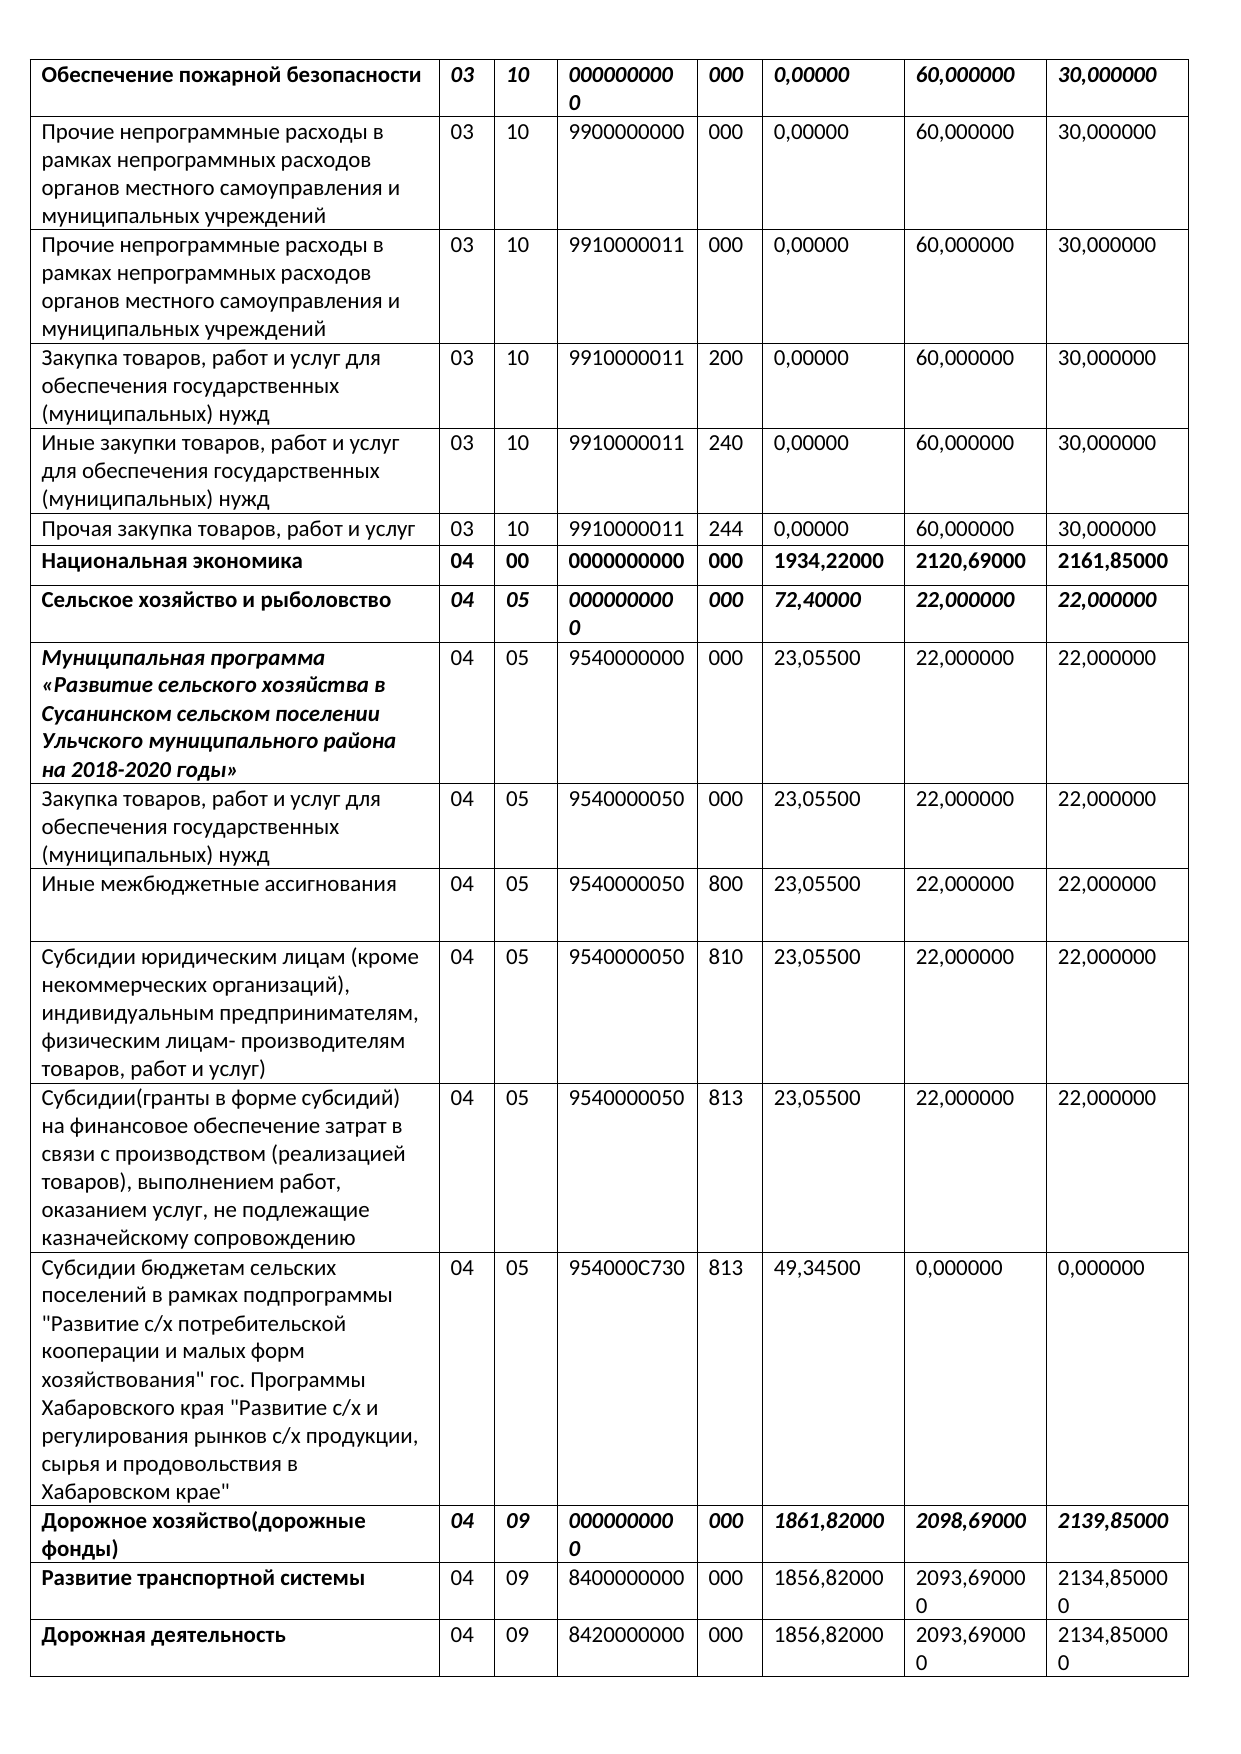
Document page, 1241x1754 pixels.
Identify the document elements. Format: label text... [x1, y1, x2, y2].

table_cell 8400000000 [558, 1563, 697, 1619]
table_cell 10 [495, 230, 557, 342]
table_cell Дорожное хозяйство(дорожные фонды) [31, 1506, 439, 1562]
table_cell 23,05500 [763, 1084, 904, 1252]
table_cell 04 [440, 869, 494, 941]
table_cell 60,000000 [905, 429, 1046, 513]
table_cell 10 [495, 514, 557, 545]
table_cell 0,000000 [1047, 1253, 1188, 1505]
table_cell 23,05500 [763, 869, 904, 941]
table_cell 60,000000 [905, 60, 1046, 116]
table_cell 0000000000 [558, 1506, 697, 1562]
table_cell 09 [495, 1563, 557, 1619]
table_cell 0000000000 [558, 586, 697, 642]
table_cell 9540000050 [558, 942, 697, 1082]
table_cell 0,00000 [763, 429, 904, 513]
table_cell Закупка товаров, работ и услуг для обеспечения государственных (муниципальных) нужд [31, 344, 439, 427]
table_cell 10 [495, 60, 557, 116]
table_cell 60,000000 [905, 514, 1046, 545]
table_cell 10 [495, 429, 557, 513]
table_cell 1856,82000 [763, 1563, 904, 1619]
table_cell Иные закупки товаров, работ и услуг для обеспечения государственных (муниципальных) нужд [31, 429, 439, 513]
table_cell 954000С730 [558, 1253, 697, 1505]
table_cell Развитие транспортной системы [31, 1563, 439, 1619]
table_cell Прочие непрограммные расходы в рамках непрограммных расходов органов местного самоуправления и муниципальных учреждений [31, 230, 439, 342]
table_cell 09 [495, 1620, 557, 1676]
table_cell 23,05500 [763, 643, 904, 783]
table_cell 05 [495, 586, 557, 642]
table_cell Национальная экономика [31, 546, 439, 584]
table_cell 813 [698, 1253, 762, 1505]
table_cell 22,000000 [1047, 869, 1188, 941]
table_cell 0,000000 [905, 1253, 1046, 1505]
table_cell 03 [440, 344, 494, 427]
table_cell 000 [698, 586, 762, 642]
table_cell 04 [440, 643, 494, 783]
table_cell Прочая закупка товаров, работ и услуг [31, 514, 439, 545]
table_cell 22,000000 [1047, 942, 1188, 1082]
table_cell 10 [495, 344, 557, 427]
table_cell 05 [495, 643, 557, 783]
table_cell 000 [698, 1506, 762, 1562]
table_cell 000 [698, 230, 762, 342]
table_cell Субсидии бюджетам сельских поселений в рамках подпрограммы "Развитие с/х потребительской кооперации и малых форм хозяйствования" гос. Программы Хабаровского края "Развитие с/х и регулирования рынков с/х продукции, сырья и продовольствия в Хабаровском крае" [31, 1253, 439, 1505]
table_cell 000 [698, 546, 762, 584]
table_cell 9540000050 [558, 784, 697, 868]
table_cell 04 [440, 1506, 494, 1562]
table_cell 30,000000 [1047, 230, 1188, 342]
table_cell 30,000000 [1047, 117, 1188, 229]
table_cell 22,000000 [905, 869, 1046, 941]
table_cell 22,000000 [905, 784, 1046, 868]
table_cell 22,000000 [1047, 586, 1188, 642]
table_cell 04 [440, 942, 494, 1082]
table_cell 9540000000 [558, 643, 697, 783]
table_cell 0,00000 [763, 230, 904, 342]
table_cell 0,00000 [763, 60, 904, 116]
table_cell 09 [495, 1506, 557, 1562]
table_cell Иные межбюджетные ассигнования [31, 869, 439, 941]
table_cell 2134,850000 [1047, 1620, 1188, 1676]
table_cell 03 [440, 60, 494, 116]
table_cell 03 [440, 230, 494, 342]
table_cell 9910000011 [558, 344, 697, 427]
table_cell Дорожная деятельность [31, 1620, 439, 1676]
table_cell 9910000011 [558, 514, 697, 545]
table_cell 9900000000 [558, 117, 697, 229]
table_cell 03 [440, 117, 494, 229]
table_cell 0,00000 [763, 514, 904, 545]
table_cell 2098,69000 [905, 1506, 1046, 1562]
table_cell Прочие непрограммные расходы в рамках непрограммных расходов органов местного самоуправления и муниципальных учреждений [31, 117, 439, 229]
table_cell 244 [698, 514, 762, 545]
table_cell 810 [698, 942, 762, 1082]
table_cell 04 [440, 784, 494, 868]
table_cell 000 [698, 784, 762, 868]
table_cell 22,000000 [905, 942, 1046, 1082]
table_cell 05 [495, 1084, 557, 1252]
table_cell 05 [495, 784, 557, 868]
table_cell 0000000000 [558, 60, 697, 116]
table_cell 00 [495, 546, 557, 584]
table_cell 60,000000 [905, 230, 1046, 342]
table_cell 1856,82000 [763, 1620, 904, 1676]
table_cell Обеспечение пожарной безопасности [31, 60, 439, 116]
table_cell 800 [698, 869, 762, 941]
table_cell 49,34500 [763, 1253, 904, 1505]
table_cell 04 [440, 1253, 494, 1505]
table_cell 23,05500 [763, 784, 904, 868]
table_cell 000 [698, 1563, 762, 1619]
table_cell 05 [495, 1253, 557, 1505]
table_cell 240 [698, 429, 762, 513]
table_cell 200 [698, 344, 762, 427]
table_cell 60,000000 [905, 344, 1046, 427]
table_cell 05 [495, 869, 557, 941]
table_cell Субсидии(гранты в форме субсидий) на финансовое обеспечение затрат в связи с производством (реализацией товаров), выполнением работ, оказанием услуг, не подлежащие казначейскому сопровождению [31, 1084, 439, 1252]
table_cell 000 [698, 60, 762, 116]
table_cell 10 [495, 117, 557, 229]
table_cell Субсидии юридическим лицам (кроме некоммерческих организаций), индивидуальным предпринимателям, физическим лицам- производителям товаров, работ и услуг) [31, 942, 439, 1082]
table_cell 22,000000 [1047, 784, 1188, 868]
table_cell 22,000000 [905, 1084, 1046, 1252]
table_cell 000 [698, 1620, 762, 1676]
table_cell 04 [440, 586, 494, 642]
table_cell 04 [440, 1084, 494, 1252]
table_cell 30,000000 [1047, 344, 1188, 427]
table_cell 30,000000 [1047, 429, 1188, 513]
table_cell 30,000000 [1047, 60, 1188, 116]
table_cell 03 [440, 514, 494, 545]
table_cell 9540000050 [558, 1084, 697, 1252]
table_cell 2134,850000 [1047, 1563, 1188, 1619]
table_cell 2139,85000 [1047, 1506, 1188, 1562]
table_cell Муниципальная программа «Развитие сельского хозяйства в Сусанинском сельском поселении Ульчского муниципального района на 2018-2020 годы» [31, 643, 439, 783]
table_cell 04 [440, 1620, 494, 1676]
table_cell 60,000000 [905, 117, 1046, 229]
table_cell 05 [495, 942, 557, 1082]
table_cell 9910000011 [558, 429, 697, 513]
table_cell 2161,85000 [1047, 546, 1188, 584]
table_cell 1934,22000 [763, 546, 904, 584]
table_cell Сельское хозяйство и рыболовство [31, 586, 439, 642]
table_cell 22,000000 [1047, 1084, 1188, 1252]
table_cell 2120,69000 [905, 546, 1046, 584]
table_cell 8420000000 [558, 1620, 697, 1676]
table_cell 0,00000 [763, 117, 904, 229]
table_cell 23,05500 [763, 942, 904, 1082]
table_cell 9910000011 [558, 230, 697, 342]
table_cell 30,000000 [1047, 514, 1188, 545]
table_cell 22,000000 [1047, 643, 1188, 783]
table_cell 813 [698, 1084, 762, 1252]
table_cell 2093,690000 [905, 1563, 1046, 1619]
table_cell 03 [440, 429, 494, 513]
table_cell 0,00000 [763, 344, 904, 427]
table_cell 72,40000 [763, 586, 904, 642]
table_cell 000 [698, 643, 762, 783]
table_cell 04 [440, 1563, 494, 1619]
table_cell 9540000050 [558, 869, 697, 941]
table_cell Закупка товаров, работ и услуг для обеспечения государственных (муниципальных) нужд [31, 784, 439, 868]
table_cell 22,000000 [905, 643, 1046, 783]
table_cell 1861,82000 [763, 1506, 904, 1562]
table_cell 0000000000 [558, 546, 697, 584]
table_cell 04 [440, 546, 494, 584]
table_cell 2093,690000 [905, 1620, 1046, 1676]
table_cell 000 [698, 117, 762, 229]
table_cell 22,000000 [905, 586, 1046, 642]
